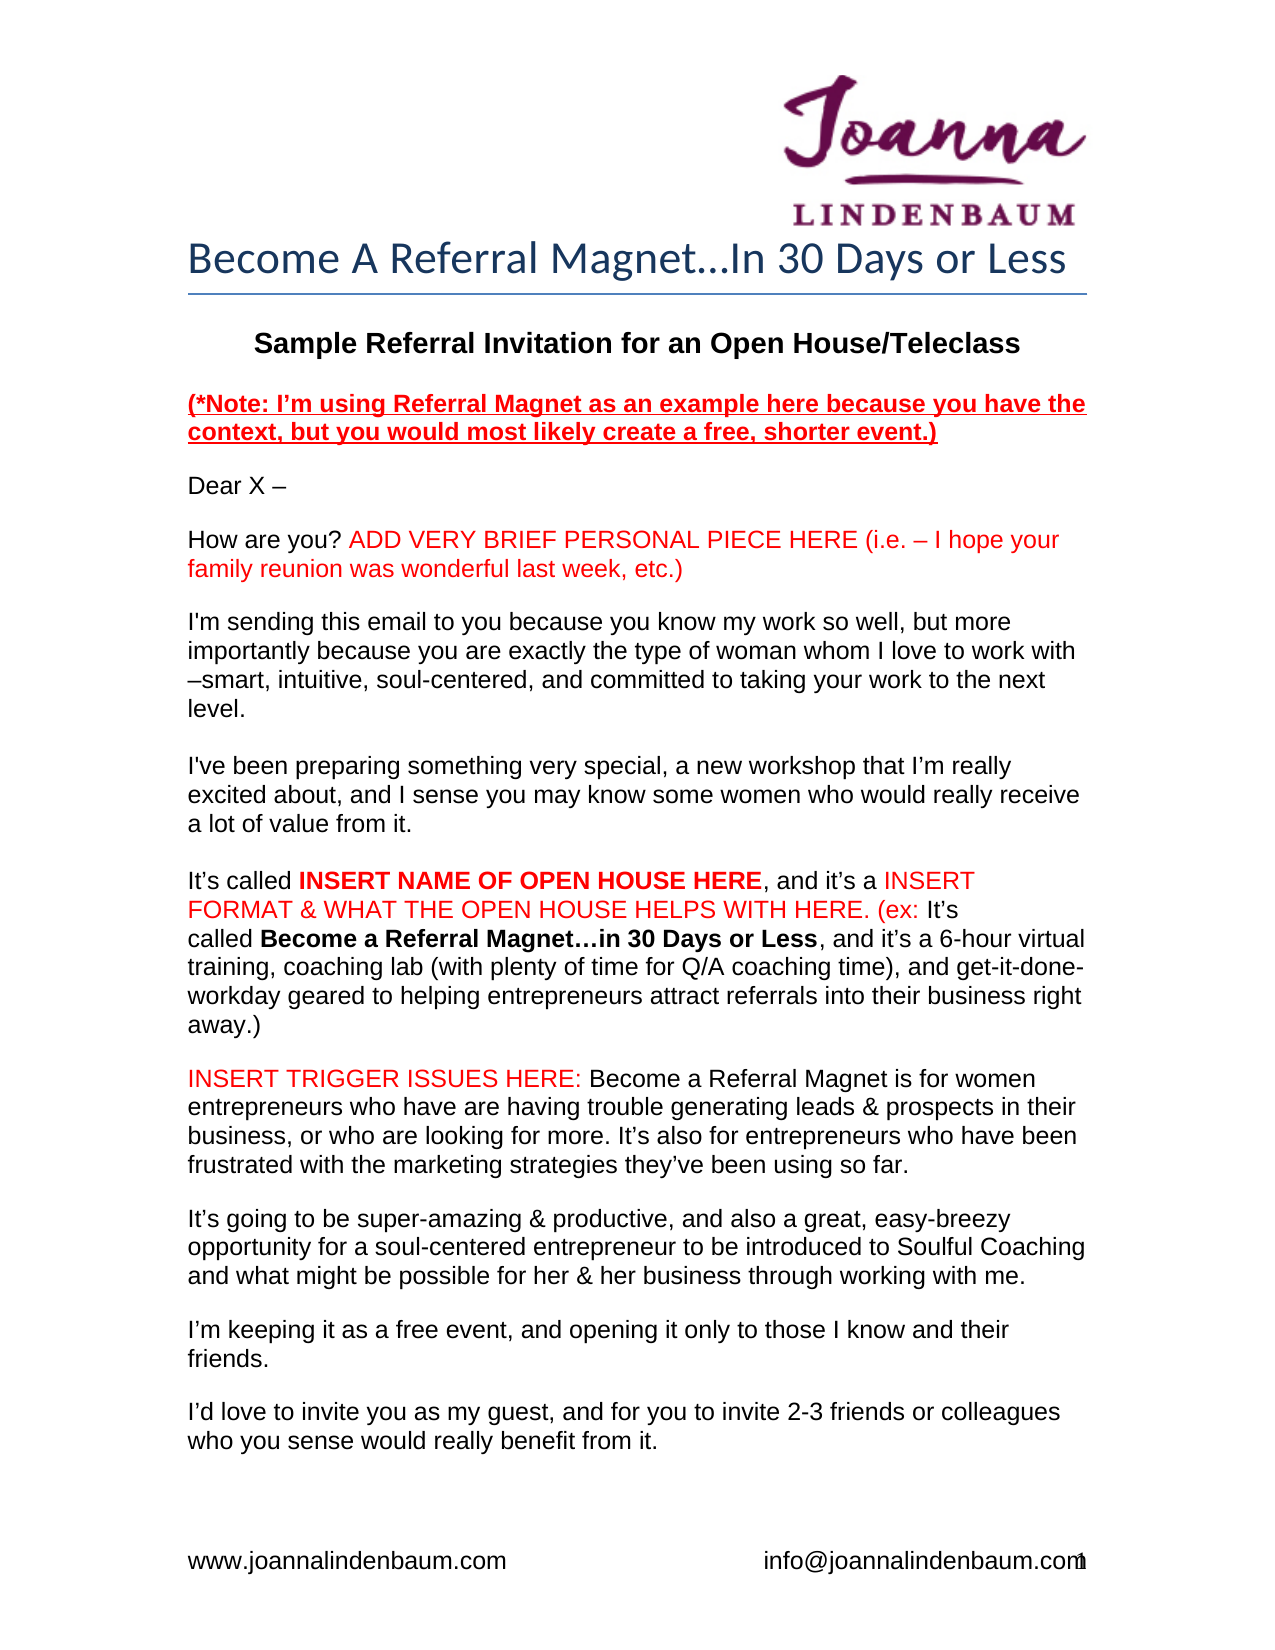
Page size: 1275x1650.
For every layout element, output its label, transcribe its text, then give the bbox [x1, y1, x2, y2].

text I've been preparing something very special, a new workshop that I’m really excited about, and I sense you may know some women who would really receive a lot of value from it. [187, 751, 1087, 837]
text INSERT TRIGGER ISSUES HERE: Become a Referral Magnet is for women entrepreneurs who have are having trouble generating leads & prospects in their business, or who are looking for more. It’s also for entrepreneurs who have been frustrated with the marketing strategies they’ve been using so far. [187, 1063, 1087, 1178]
text How are you? ADD VERY BRIEF PERSONAL PIECE HERE (i.e. – I hope your family reunion was wonderful last week, etc.) [187, 525, 1087, 582]
text Sample Referral Invitation for an Open House/Teleclass [187, 326, 1087, 360]
text It’s called INSERT NAME OF OPEN HOUSE HERE, and it’s a INSERT FORMAT & WHAT THE OPEN HOUSE HELPS WITH HERE. (ex: It’s called Become a Referral Magnet…in 30 Days or Less, and it’s a 6-hour virtual training, coaching lab (with plenty of time for Q/A coaching time), and get-it-done-workday geared to helping entrepreneurs attract referrals into their business right away.) [187, 866, 1087, 1038]
text (*Note: I’m using Referral Magnet as an example here because you have the context, but you would most likely create a free, shorter event.) [187, 415, 1087, 446]
text I’m keeping it as a free event, and opening it only to those I know and their friends. [187, 1315, 1087, 1372]
text (*Note: I’m using Referral Magnet as an example here because you have the context, but you would most likely create a free, shorter event.) [187, 388, 1087, 414]
text I’d love to invite you as my guest, and for you to invite 2-3 friends or colleagues who you sense would really benefit from it. [187, 1397, 1087, 1455]
text It’s going to be super-amazing & productive, and also a great, easy-breezy opportunity for a soul-centered entrepreneur to be introduced to Soulful Coaching and what might be possible for her & her business through working with me. [187, 1203, 1087, 1290]
picture [778, 75, 1094, 229]
text Dear X – [187, 471, 1087, 500]
text I'm sending this email to you because you know my work so well, but more importantly because you are exactly the type of woman whom I love to work with –smart, intuitive, soul-centered, and committed to taking your work to the next level. [187, 607, 1087, 722]
